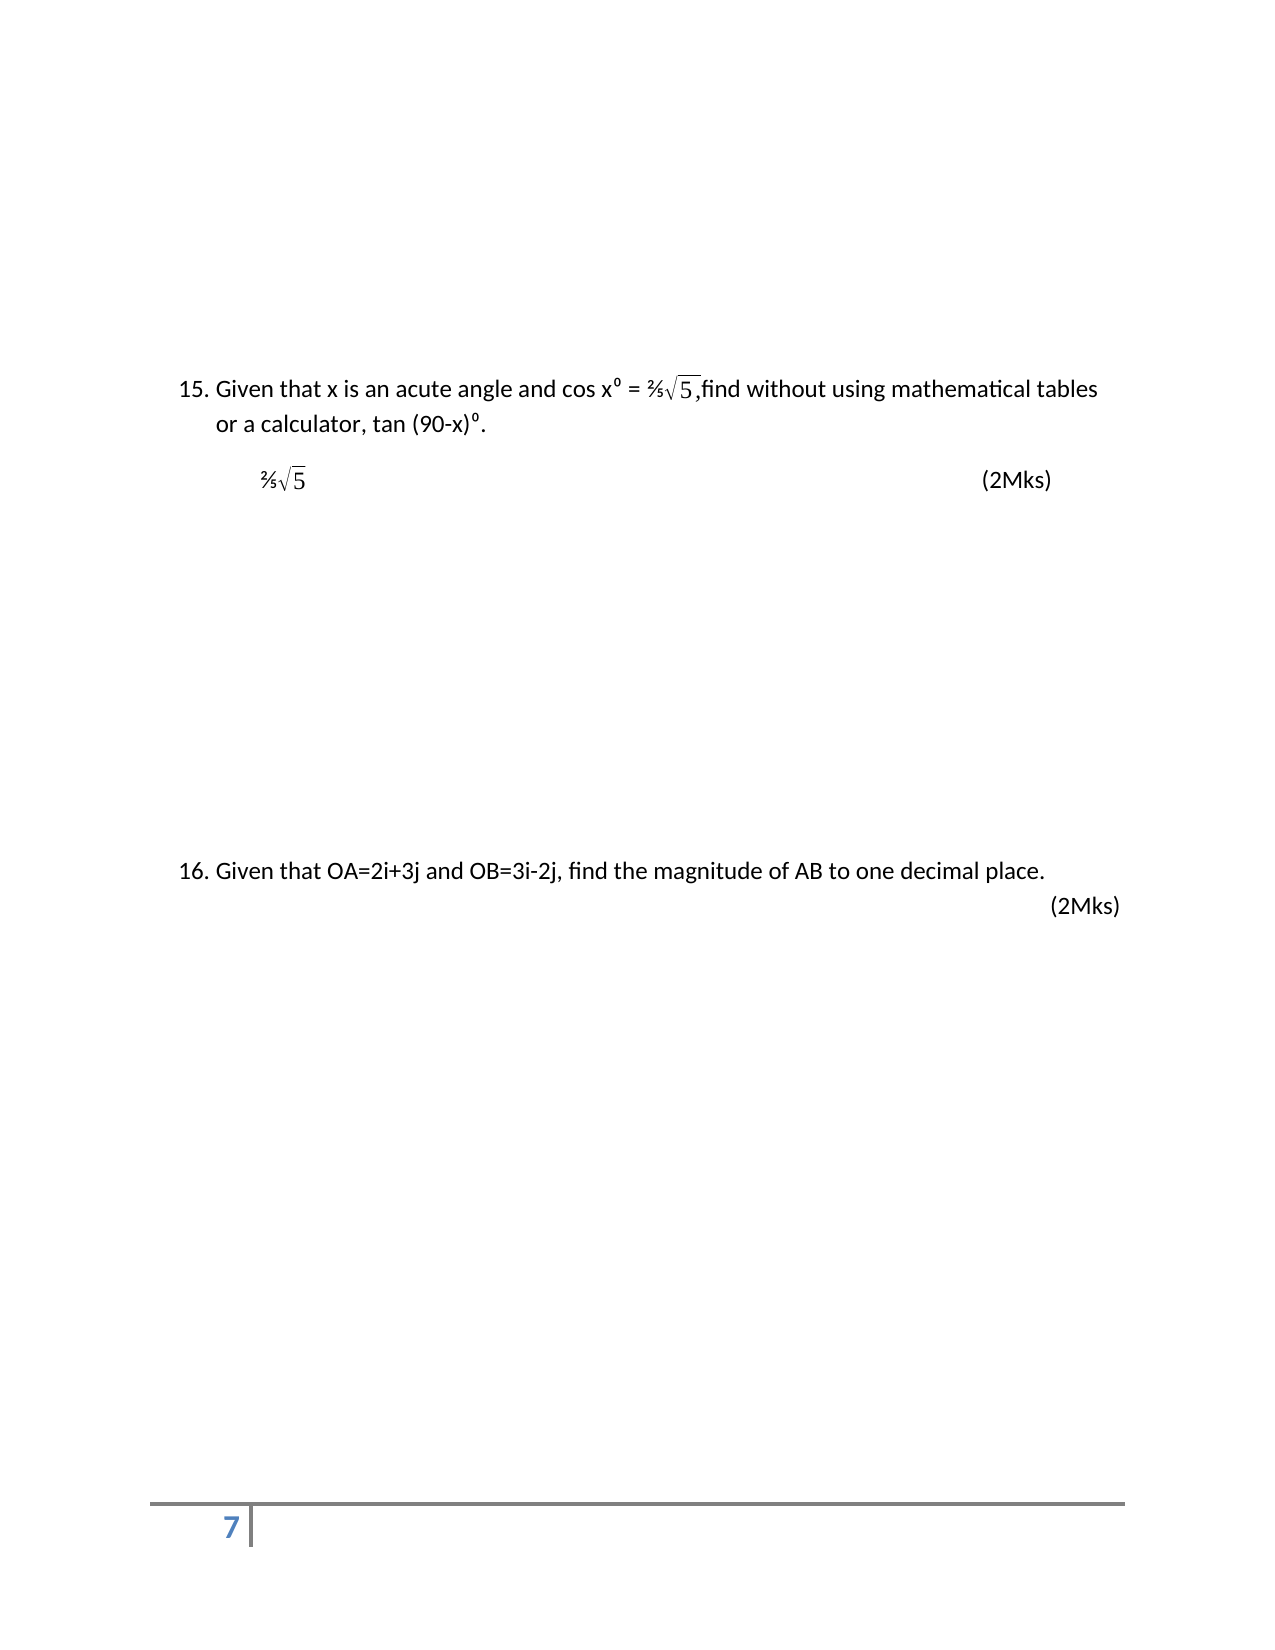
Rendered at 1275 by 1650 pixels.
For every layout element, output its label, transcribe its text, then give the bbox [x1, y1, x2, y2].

list Given that x is an acute angle and cos x⁰ = ⅖find without using mathematical tables or a calculator, tan (90-x)⁰. [178, 373, 1125, 439]
text ⅖ (2Mks) [150, 464, 1125, 495]
list Given that OA=2i+3j and OB=3i-2j, find the magnitude of AB to one decimal place. (2Mks) [178, 855, 1125, 921]
